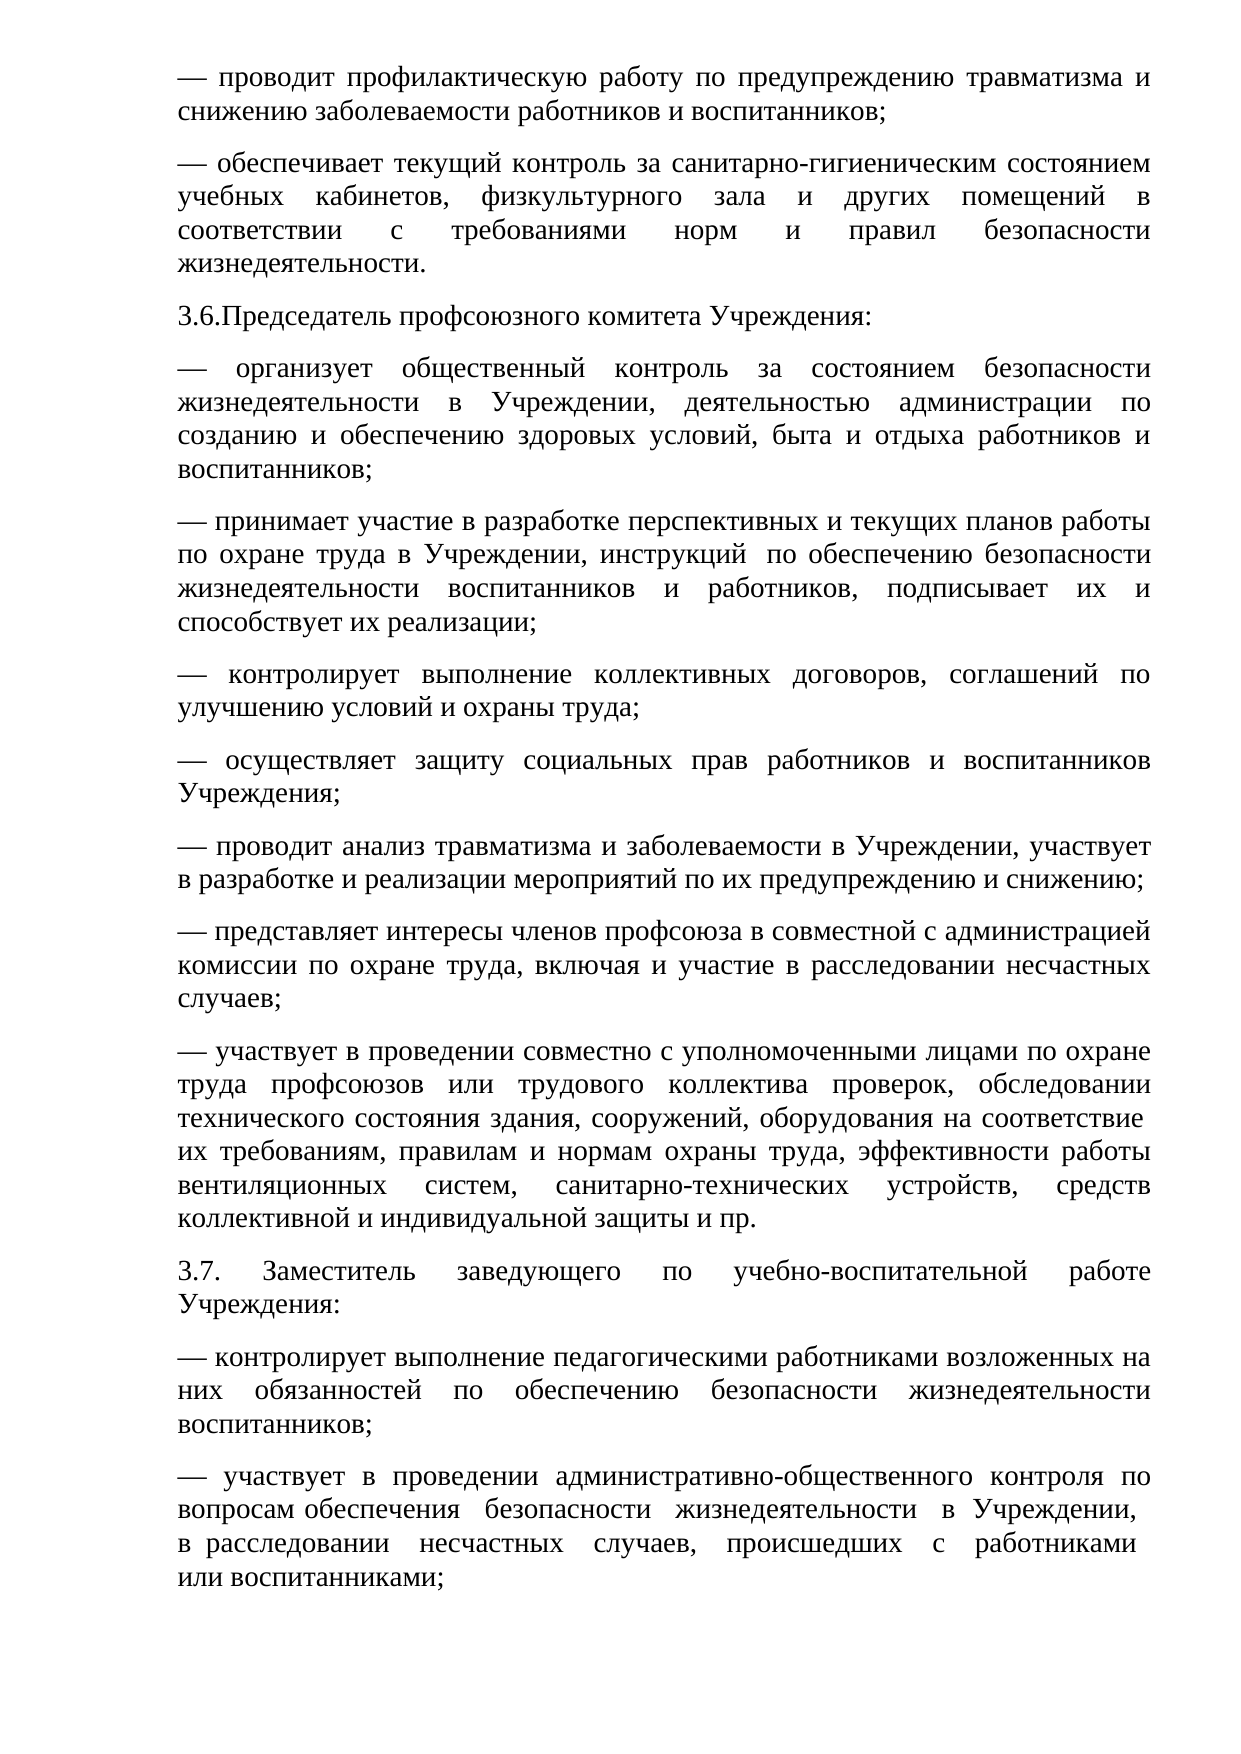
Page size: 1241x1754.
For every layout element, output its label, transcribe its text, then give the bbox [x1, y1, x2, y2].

text — участвует в проведении совместно с уполномоченными лицами по охране труда профсоюзов или трудового коллектива проверок, обследовании технического состояния здания, сооружений, оборудования на соответствие их требованиям, правилам и нормам охраны труда, эффективности работы вентиляционных систем, санитарно-технических устройств, средств коллективной и индивидуальной защиты и пр. [177, 1033, 1152, 1234]
text — контролирует выполнение педагогическими работниками возложенных на них обязанностей по обеспечению безопасности жизнедеятельности воспитанников; [177, 1339, 1152, 1439]
text 3.7. Заместитель заведующего по учебно-воспитательной работе Учреждения: [177, 1253, 1152, 1320]
text — проводит профилактическую работу по предупреждению травматизма и снижению заболеваемости работников и воспитанников; [177, 59, 1152, 126]
text — обеспечивает текущий контроль за санитарно-гигиеническим состоянием учебных кабинетов, физкультурного зала и других помещений в соответствии с требованиями норм и правил безопасности жизнедеятельности. [177, 145, 1152, 279]
text 3.6.Председатель профсоюзного комитета Учреждения: [177, 298, 1152, 331]
text — представляет интересы членов профсоюза в совместной с администрацией комиссии по охране труда, включая и участие в расследовании несчастных случаев; [177, 913, 1152, 1014]
text — участвует в проведении административно-общественного контроля по вопросам обеспечения безопасности жизнедеятельности в Учреждении, в расследовании несчастных случаев, происшедших с работниками или воспитанниками; [177, 1458, 1152, 1592]
text — организует общественный контроль за состоянием безопасности жизнедеятельности в Учреждении, деятельностью администрации по созданию и обеспечению здоровых условий, быта и отдыха работников и воспитанников; [177, 350, 1152, 484]
text — осуществляет защиту социальных прав работников и воспитанников Учреждения; [177, 742, 1152, 809]
text — принимает участие в разработке перспективных и текущих планов работы по охране труда в Учреждении, инструкций по обеспечению безопасности жизнедеятельности воспитанников и работников, подписывает их и способствует их реализации; [177, 503, 1152, 637]
text — контролирует выполнение коллективных договоров, соглашений по улучшению условий и охраны труда; [177, 656, 1152, 723]
text — проводит анализ травматизма и заболеваемости в Учреждении, участвует в разработке и реализации мероприятий по их предупреждению и снижению; [177, 828, 1152, 895]
